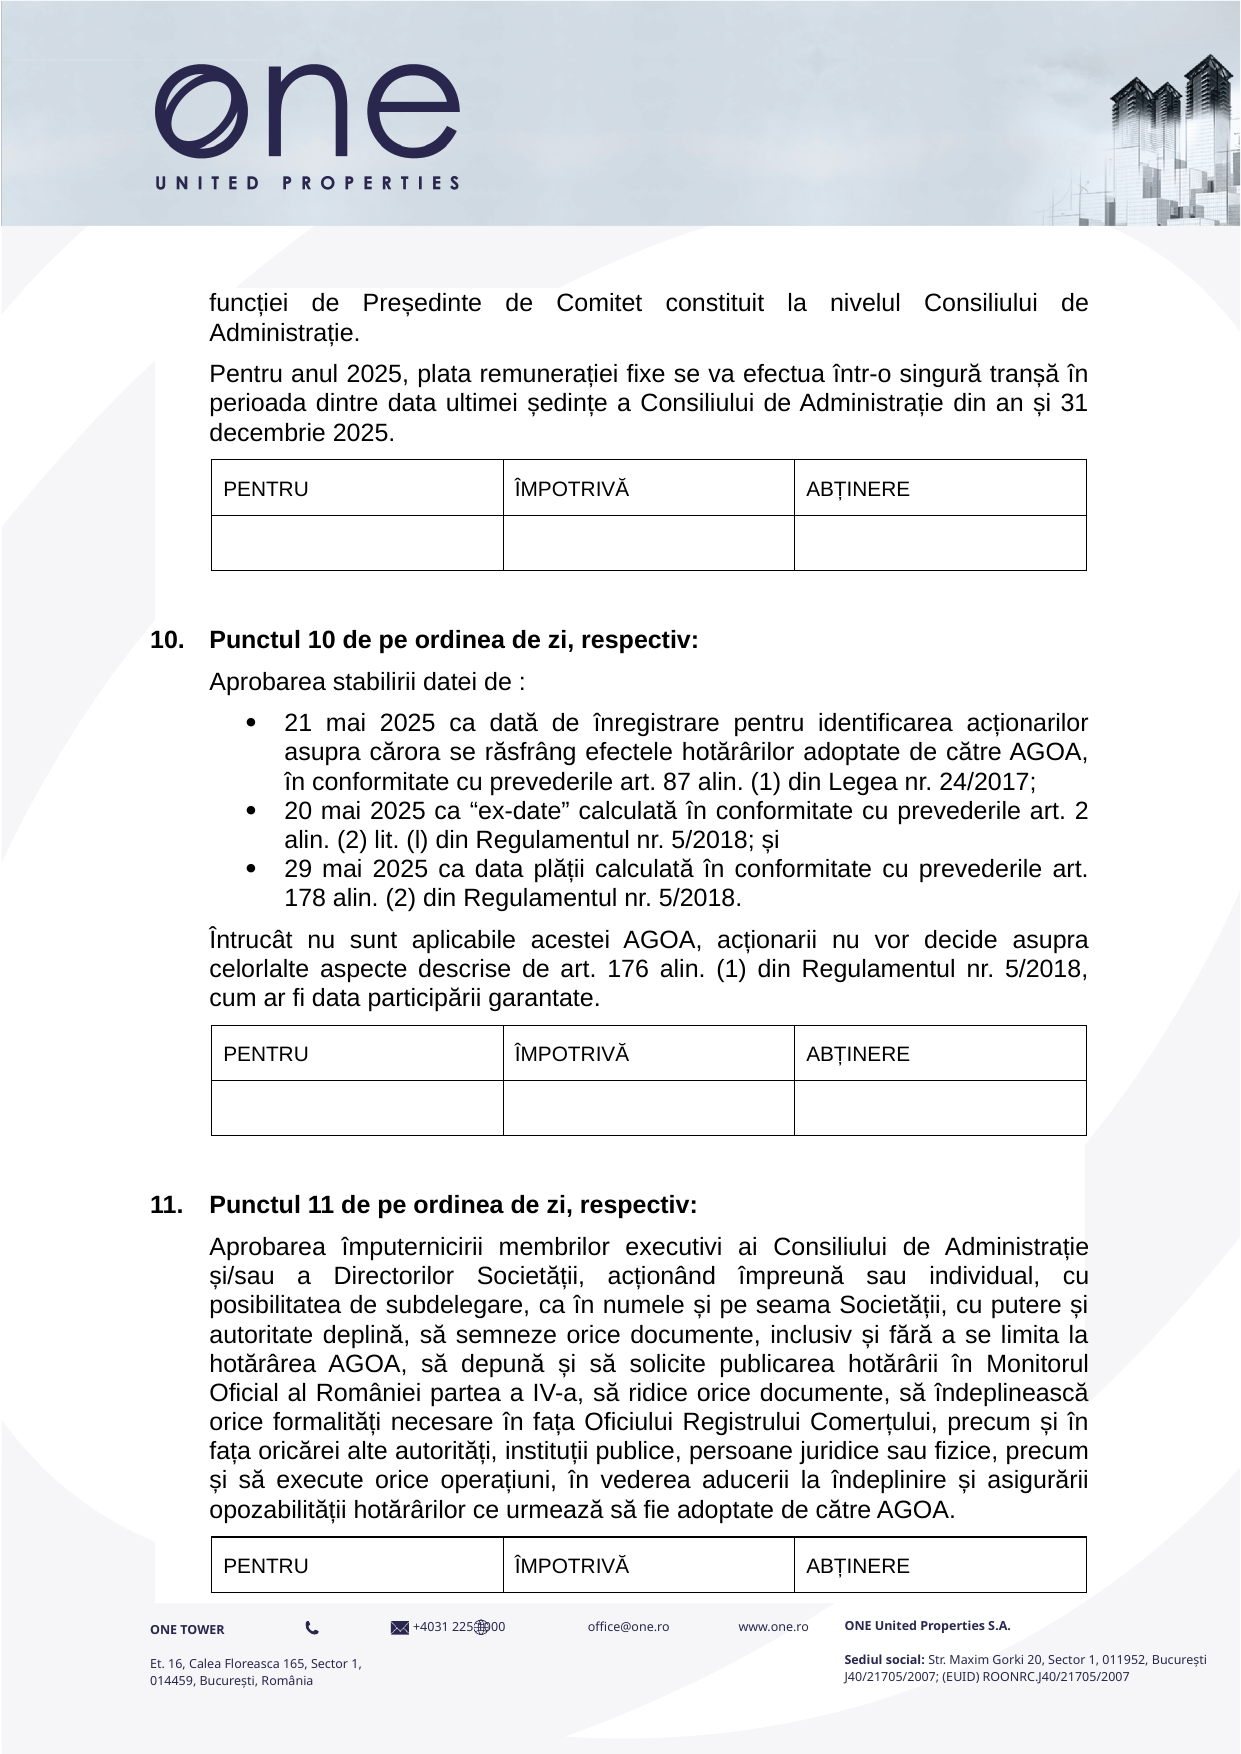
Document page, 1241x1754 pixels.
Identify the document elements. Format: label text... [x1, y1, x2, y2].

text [209, 288, 1090, 347]
table_header ÎMPOTRIVĂ [504, 1026, 794, 1080]
list 21 mai 2025 ca dată de înregistrare pentru identificarea acționarilor asupra cărora se răsfrâng efectele hotărârilor adoptate de către AGOA, în conformitate cu prevederile art. 87 alin. (1) din Legea nr. 24/2017; [247, 708, 1090, 796]
table_cell [212, 516, 503, 570]
table_cell [504, 516, 794, 570]
table_header ABȚINERE [795, 1538, 1086, 1592]
table_header PENTRU [212, 460, 503, 514]
text Aprobarea împuternicirii membrilor executivi ai Consiliului de Administrație și/sau a Directorilor Societății, acționând împreună sau individual, cu posibilitatea de subdelegare, ca în numele și pe seama Societății, cu putere și autoritate deplină, să semneze orice documente, inclusiv și fără a se limita la hotărârea AGOA, să depună și să solicite publicarea hotărârii în Monitorul Oficial al României partea a IV-a, să ridice orice documente, să îndeplinească orice formalități necesare în fața Oficiului Registrului Comerțului, precum și în fața oricărei alte autorități, instituții publice, persoane juridice sau fizice, precum și să execute orice operațiuni, în vederea aducerii la îndeplinire și asigurării opozabilității hotărârilor ce urmează să fie adoptate de către AGOA. [209, 1232, 1090, 1524]
table_header ABȚINERE [795, 1026, 1086, 1080]
table_header PENTRU [212, 1538, 503, 1592]
list Punctul 11 de pe ordinea de zi, respectiv: [150, 1191, 1090, 1220]
picture [0, 0, 1241, 1754]
table_header ÎMPOTRIVĂ [504, 460, 794, 514]
table_cell [795, 1081, 1086, 1135]
table_cell [504, 1081, 794, 1135]
list 29 mai 2025 ca data plății calculată în conformitate cu prevederile art. 178 alin. (2) din Regulamentul nr. 5/2018. [247, 854, 1090, 912]
text Pentru anul 2025, plata remunerației fixe se va efectua într-o singură tranșă în perioada dintre data ultimei ședințe a Consiliului de Administrație din an și 31 decembrie 2025. [209, 359, 1090, 447]
list 20 mai 2025 ca “ex-date” calculată în conformitate cu prevederile art. 2 alin. (2) lit. (l) din Regulamentul nr. 5/2018; și [247, 796, 1090, 854]
table_cell [795, 516, 1086, 570]
table_cell [212, 1081, 503, 1135]
table_header ABȚINERE [795, 460, 1086, 514]
text Aprobarea stabilirii datei de : [209, 667, 1090, 696]
table_header ÎMPOTRIVĂ [504, 1538, 794, 1592]
table_header PENTRU [212, 1026, 503, 1080]
list Punctul 10 de pe ordinea de zi, respectiv: [150, 625, 1090, 654]
text Întrucât nu sunt aplicabile acestei AGOA, acționarii nu vor decide asupra celorlalte aspecte descrise de art. 176 alin. (1) din Regulamentul nr. 5/2018, cum ar fi data participării garantate. [209, 925, 1090, 1012]
